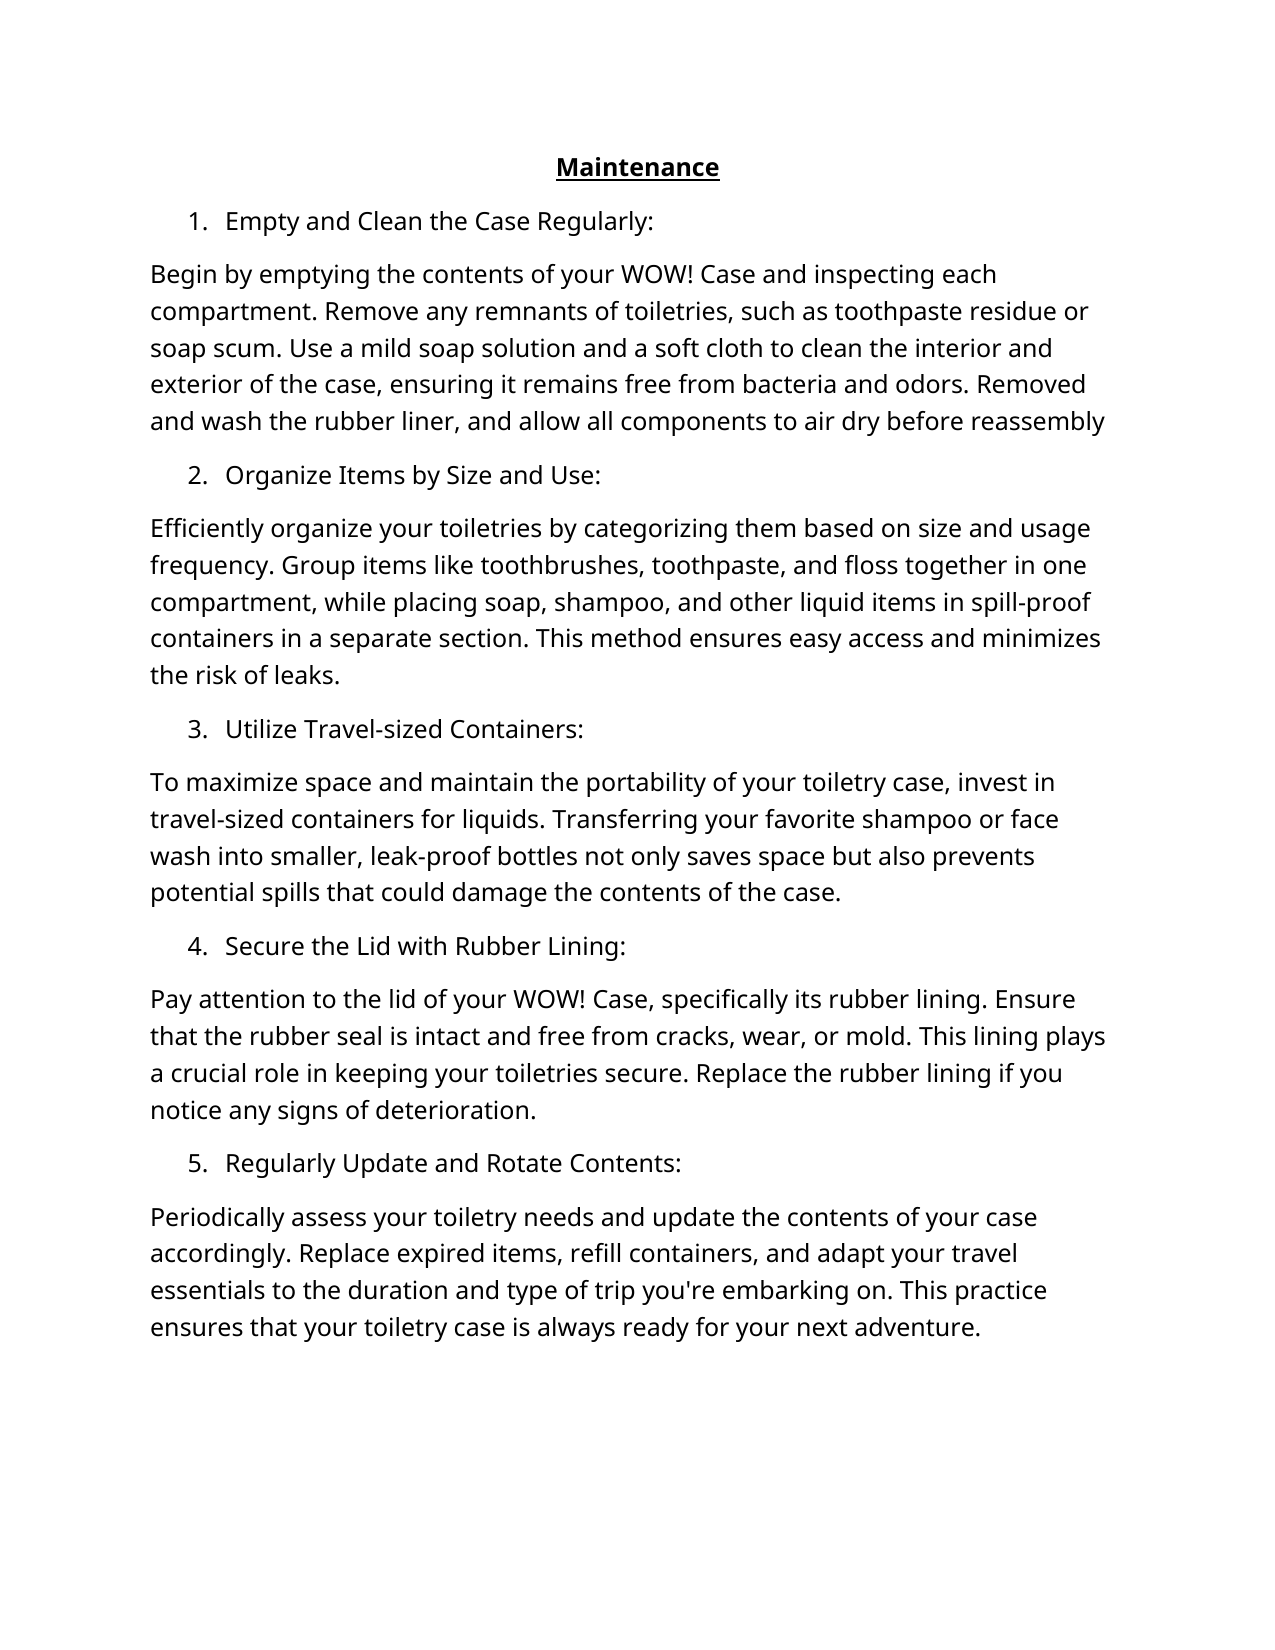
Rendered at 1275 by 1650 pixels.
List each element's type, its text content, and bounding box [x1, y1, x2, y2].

list Utilize Travel-sized Containers: [187, 711, 1125, 745]
text Maintenance [150, 150, 1125, 184]
list Secure the Lid with Rubber Lining: [187, 928, 1125, 963]
text Periodically assess your toiletry needs and update the contents of your case accordingly. Replace expired items, refill containers, and adapt your travel essentials to the duration and type of trip you're embarking on. This practice ensures that your toiletry case is always ready for your next adventure. [150, 1199, 1125, 1343]
text Efficiently organize your toiletries by categorizing them based on size and usage frequency. Group items like toothbrushes, toothpaste, and floss together in one compartment, while placing soap, shampoo, and other liquid items in spill-proof containers in a separate section. This method ensures easy access and minimizes the risk of leaks. [150, 511, 1125, 692]
list Empty and Clean the Case Regularly: [187, 203, 1125, 237]
list Regularly Update and Rotate Contents: [187, 1146, 1125, 1180]
text Pay attention to the lid of your WOW! Case, specifically its rubber lining. Ensure that the rubber seal is intact and free from cracks, wear, or mold. This lining plays a crucial role in keeping your toiletries secure. Replace the rubber lining if you notice any signs of deterioration. [150, 982, 1125, 1126]
text To maximize space and maintain the portability of your toiletry case, invest in travel-sized containers for liquids. Transferring your favorite shampoo or face wash into smaller, leak-proof bottles not only saves space but also prevents potential spills that could damage the contents of the case. [150, 765, 1125, 909]
list Organize Items by Size and Use: [187, 457, 1125, 491]
text Begin by emptying the contents of your WOW! Case and inspecting each compartment. Remove any remnants of toiletries, such as toothpaste residue or soap scum. Use a mild soap solution and a soft cloth to clean the interior and exterior of the case, ensuring it remains free from bacteria and odors. Removed and wash the rubber liner, and allow all components to air dry before reassembly [150, 257, 1125, 438]
